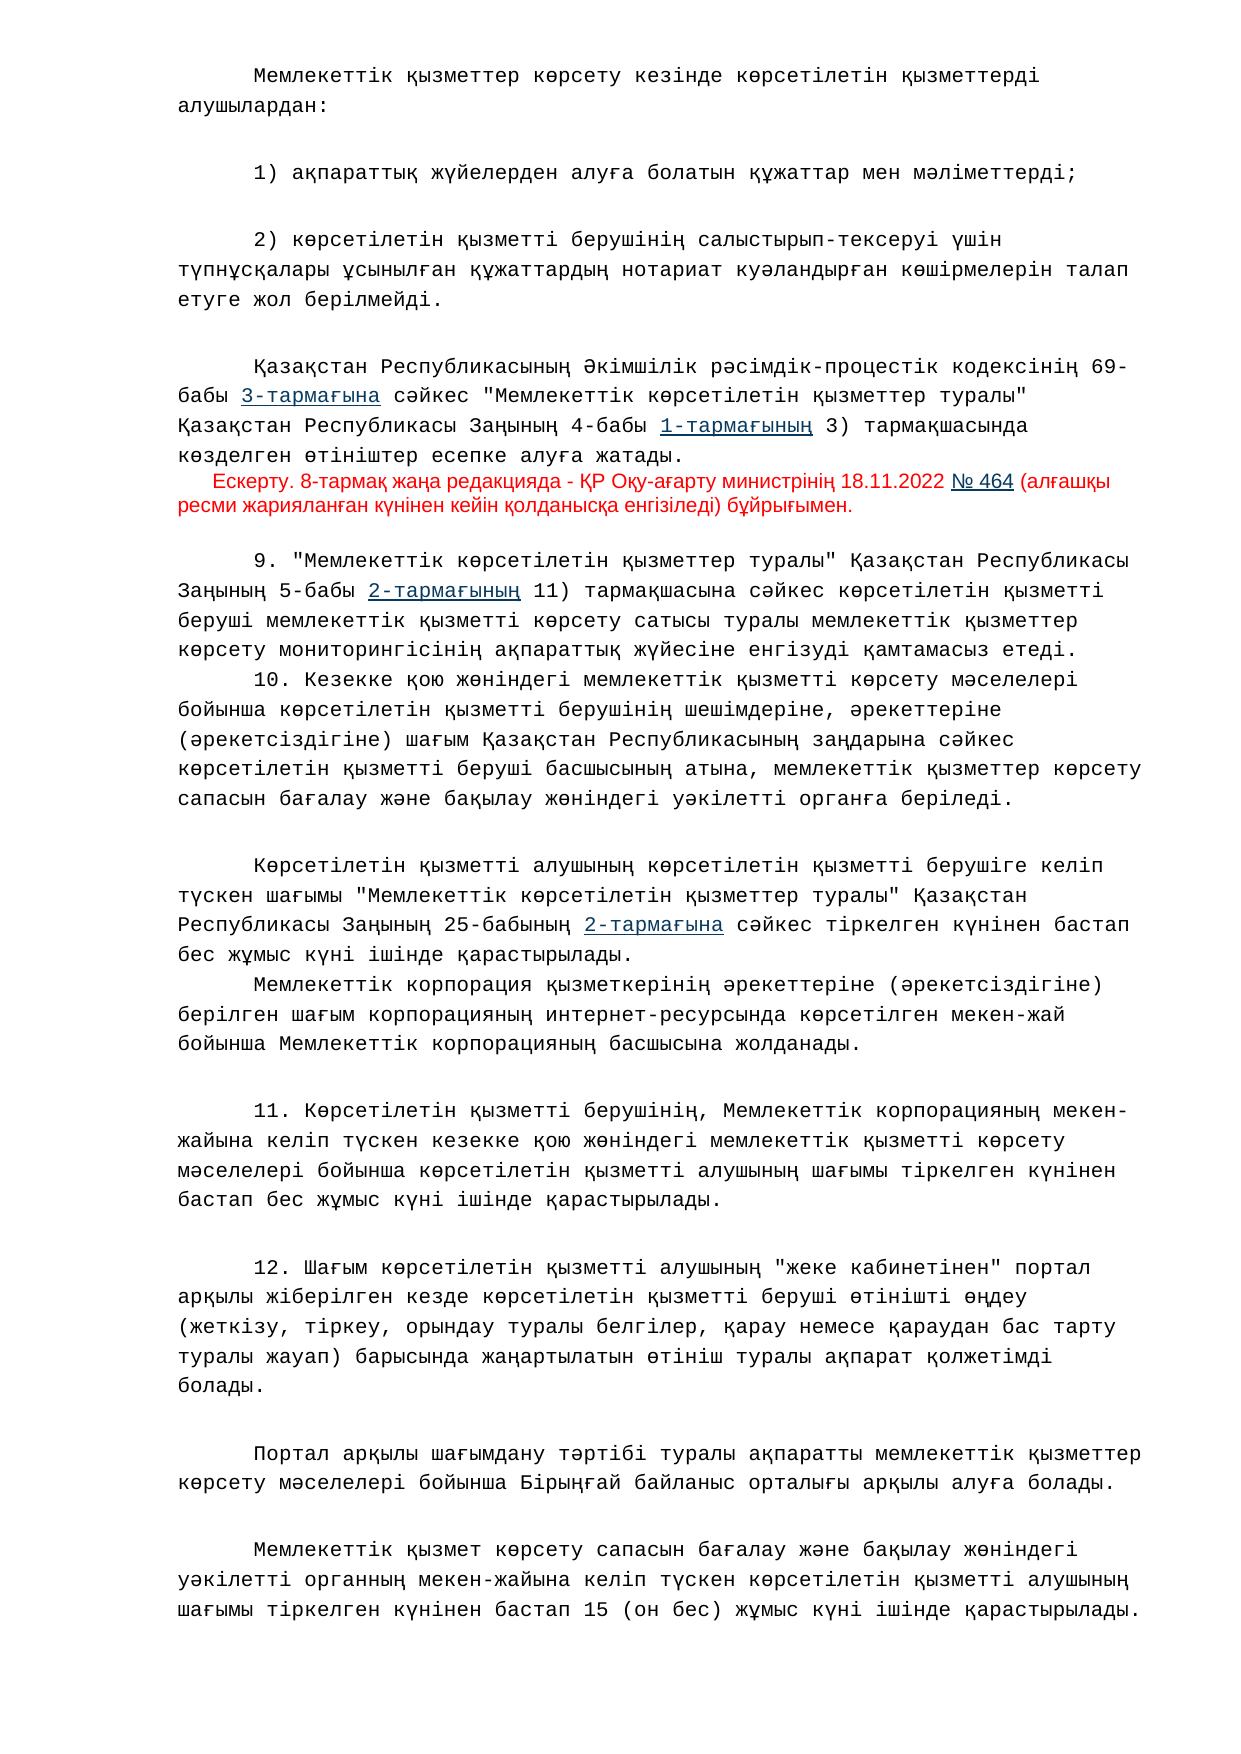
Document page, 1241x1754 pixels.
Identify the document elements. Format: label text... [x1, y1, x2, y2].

text 11. Көрсетілетін қызметті берушінің, Мемлекеттік корпорацияның мекен-жайына келіп түскен кезекке қою жөніндегі мемлекеттік қызметті көрсету мәселелері бойынша көрсетілетін қызметті алушының шағымы тіркелген күнінен бастап бес жұмыс күні ішінде қарастырылады. [177, 1094, 1152, 1213]
text Портал арқылы шағымдану тәртібі туралы ақпаратты мемлекеттік қызметтер көрсету мәселелері бойынша Бірыңғай байланыс орталығы арқылы алуға болады. [177, 1437, 1152, 1496]
text Қазақстан Республикасының Әкімшілік рәсімдік-процестік кодексінің 69-бабы 3-тармағына сәйкес "Мемлекеттік көрсетілетін қызметтер туралы" Қазақстан Республикасы Заңының 4-бабы 1-тармағының 3) тармақшасында көзделген өтініштер есепке алуға жатады. [177, 350, 1152, 468]
text Ескерту. 8-тармақ жаңа редакцияда - ҚР Оқу-ағарту министрінің 18.11.2022 № 464 (алғашқы ресми жарияланған күнінен кейін қолданысқа енгізіледі) бұйрығымен. [177, 468, 1152, 544]
text Мемлекеттік корпорация қызметкерінің әрекеттеріне (әрекетсіздігіне) берілген шағым корпорацияның интернет-ресурсында көрсетілген мекен-жай бойынша Мемлекеттік корпорацияның басшысына жолданады. [177, 968, 1152, 1057]
text Көрсетілетін қызметті алушының көрсетілетін қызметті берушіге келіп түскен шағымы "Мемлекеттік көрсетілетін қызметтер туралы" Қазақстан Республикасы Заңының 25-бабының 2-тармағына сәйкес тіркелген күнінен бастап бес жұмыс күні ішінде қарастырылады. [177, 849, 1152, 968]
text 10. Кезекке қою жөніндегі мемлекеттік қызметті көрсету мәселелері бойынша көрсетілетін қызметті берушінің шешімдеріне, әрекеттеріне (әрекетсіздігіне) шағым Қазақстан Республикасының заңдарына сәйкес көрсетілетін қызметті беруші басшысының атына, мемлекеттік қызметтер көрсету сапасын бағалау және бақылау жөніндегі уәкілетті органға беріледі. [177, 663, 1152, 812]
text Мемлекеттік қызметтер көрсету кезінде көрсетілетін қызметтерді алушылардан: [177, 59, 1152, 118]
text 2) көрсетілетін қызметті берушінің салыстырып-тексеруі үшін түпнұсқалары ұсынылған құжаттардың нотариат куәландырған көшірмелерін талап етуге жол берілмейді. [177, 223, 1152, 312]
text 12. Шағым көрсетілетін қызметті алушының "жеке кабинетінен" портал арқылы жіберілген кезде көрсетілетін қызметті беруші өтінішті өңдеу (жеткізу, тіркеу, орындау туралы белгілер, қарау немесе қараудан бас тарту туралы жауап) барысында жаңартылатын өтініш туралы ақпарат қолжетімді болады. [177, 1251, 1152, 1399]
text 9. "Мемлекеттік көрсетілетін қызметтер туралы" Қазақстан Республикасы Заңының 5-бабы 2-тармағының 11) тармақшасына сәйкес көрсетілетін қызметті беруші мемлекеттік қызметті көрсету сатысы туралы мемлекеттік қызметтер көрсету мониторингісінің ақпараттық жүйесіне енгізуді қамтамасыз етеді. [177, 544, 1152, 663]
text Мемлекеттік қызмет көрсету сапасын бағалау және бақылау жөніндегі уәкілетті органның мекен-жайына келіп түскен көрсетілетін қызметті алушының шағымы тіркелген күнінен бастап 15 (он бес) жұмыс күні ішінде қарастырылады. [177, 1533, 1152, 1622]
text 1) ақпараттық жүйелерден алуға болатын құжаттар мен мәліметтерді; [177, 156, 1152, 186]
